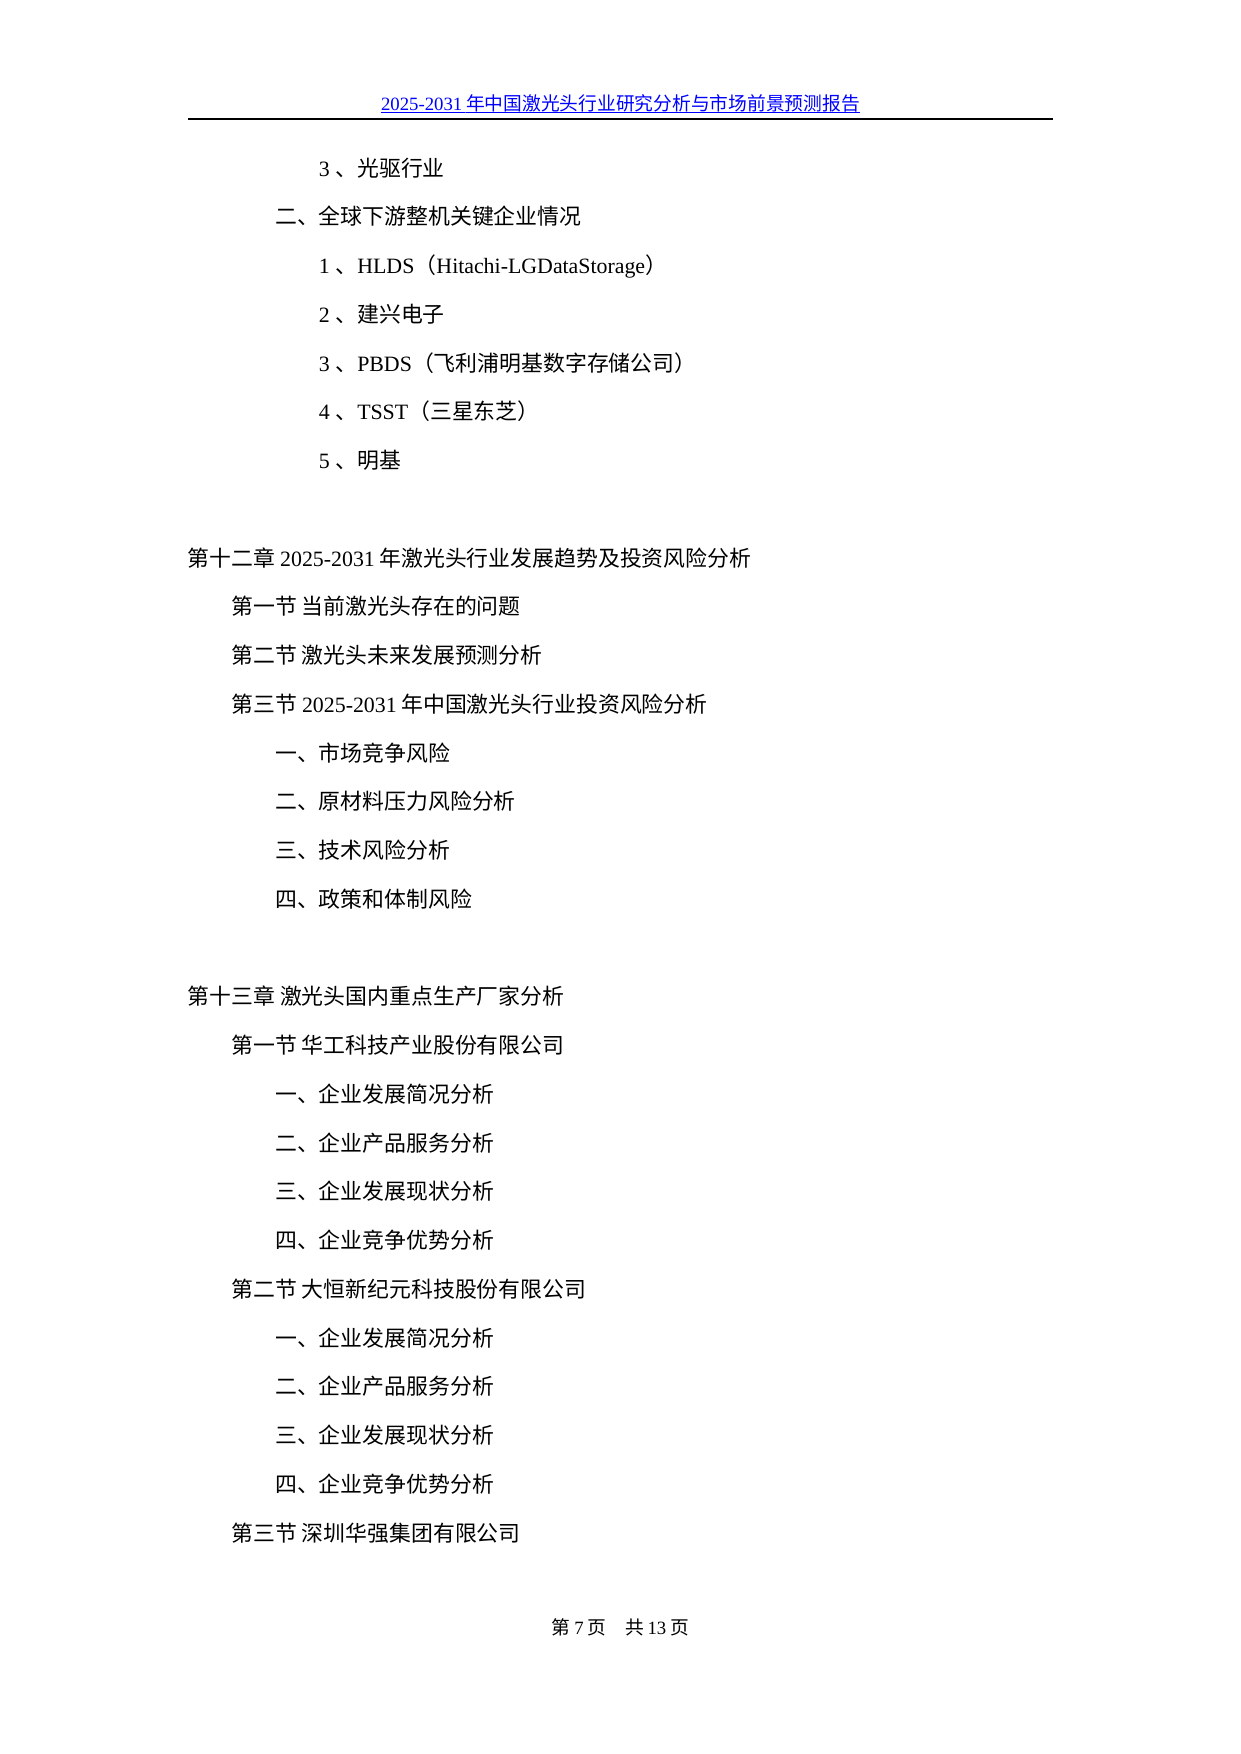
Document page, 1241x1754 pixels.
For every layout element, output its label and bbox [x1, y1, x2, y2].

text [187, 150, 1053, 1548]
